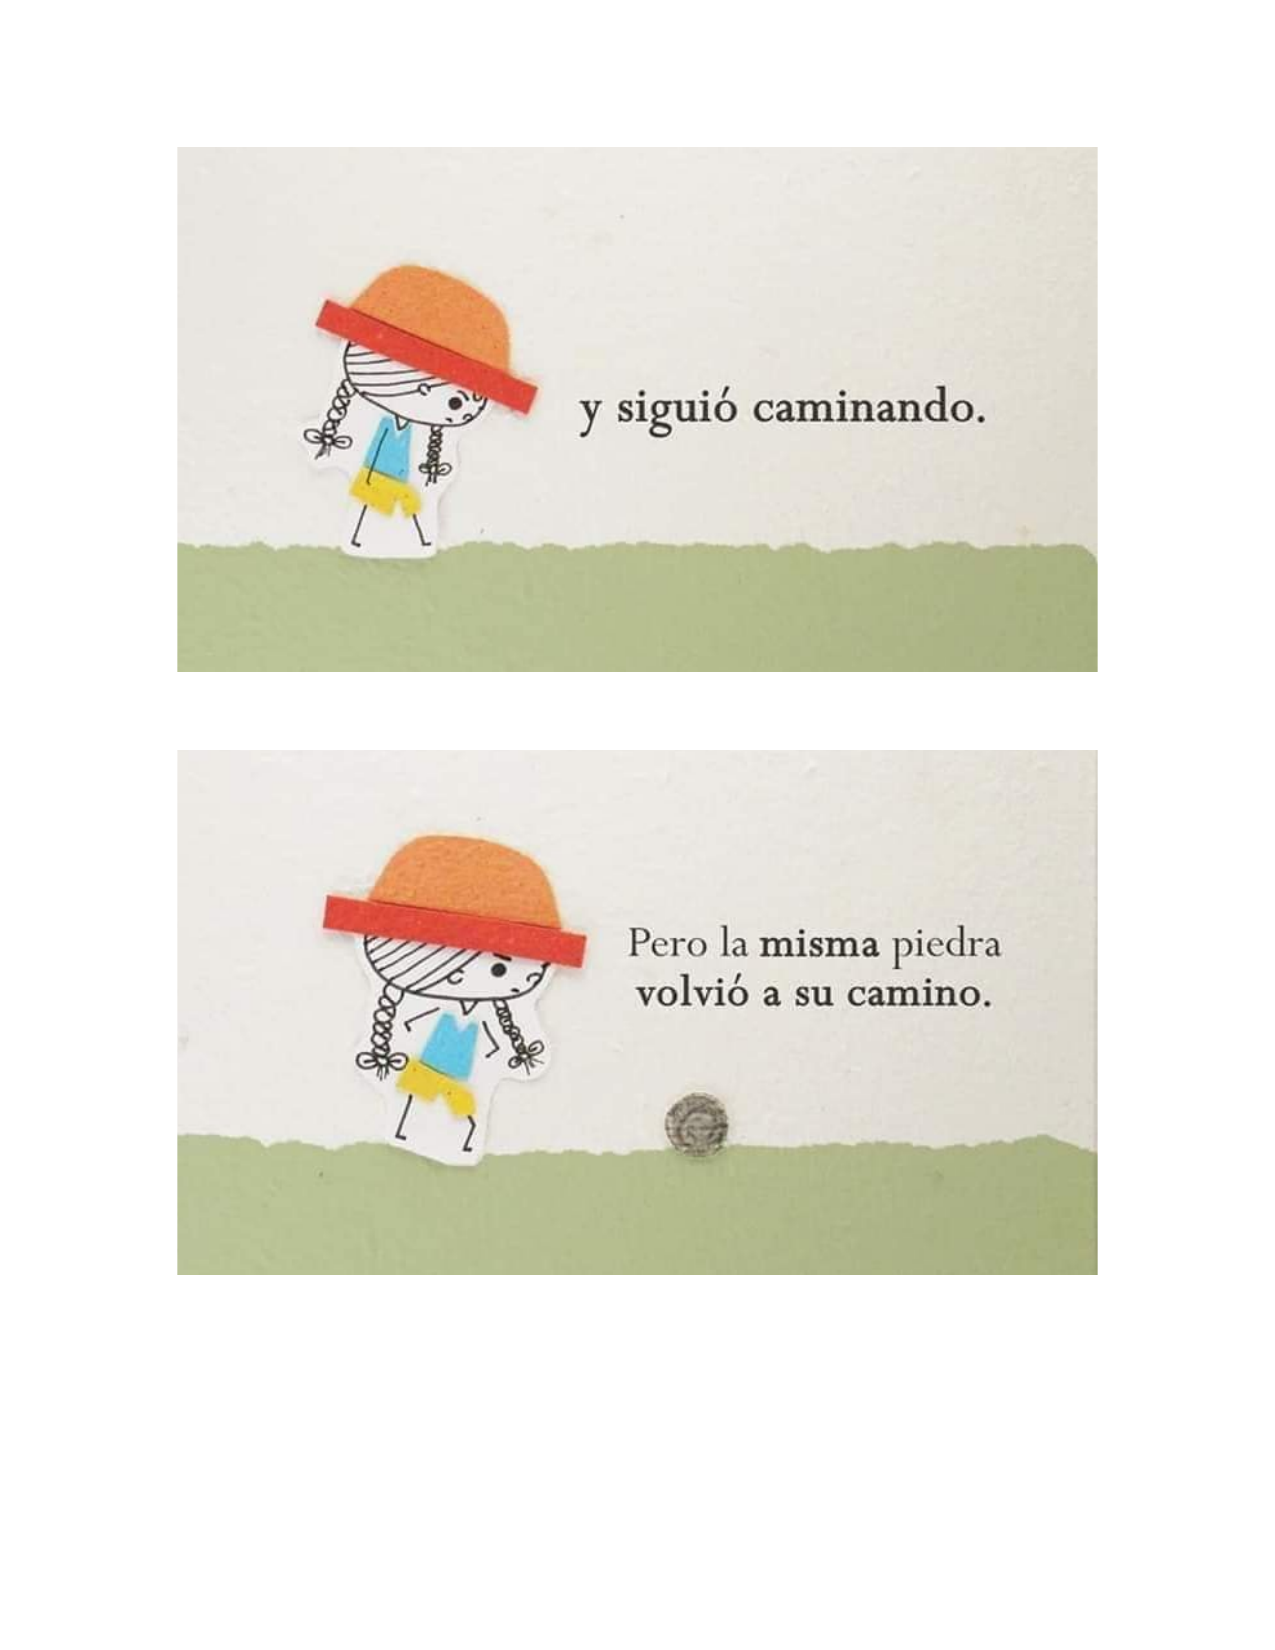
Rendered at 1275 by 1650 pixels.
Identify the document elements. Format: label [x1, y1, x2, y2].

picture [177, 750, 1098, 1275]
picture [177, 147, 1098, 672]
